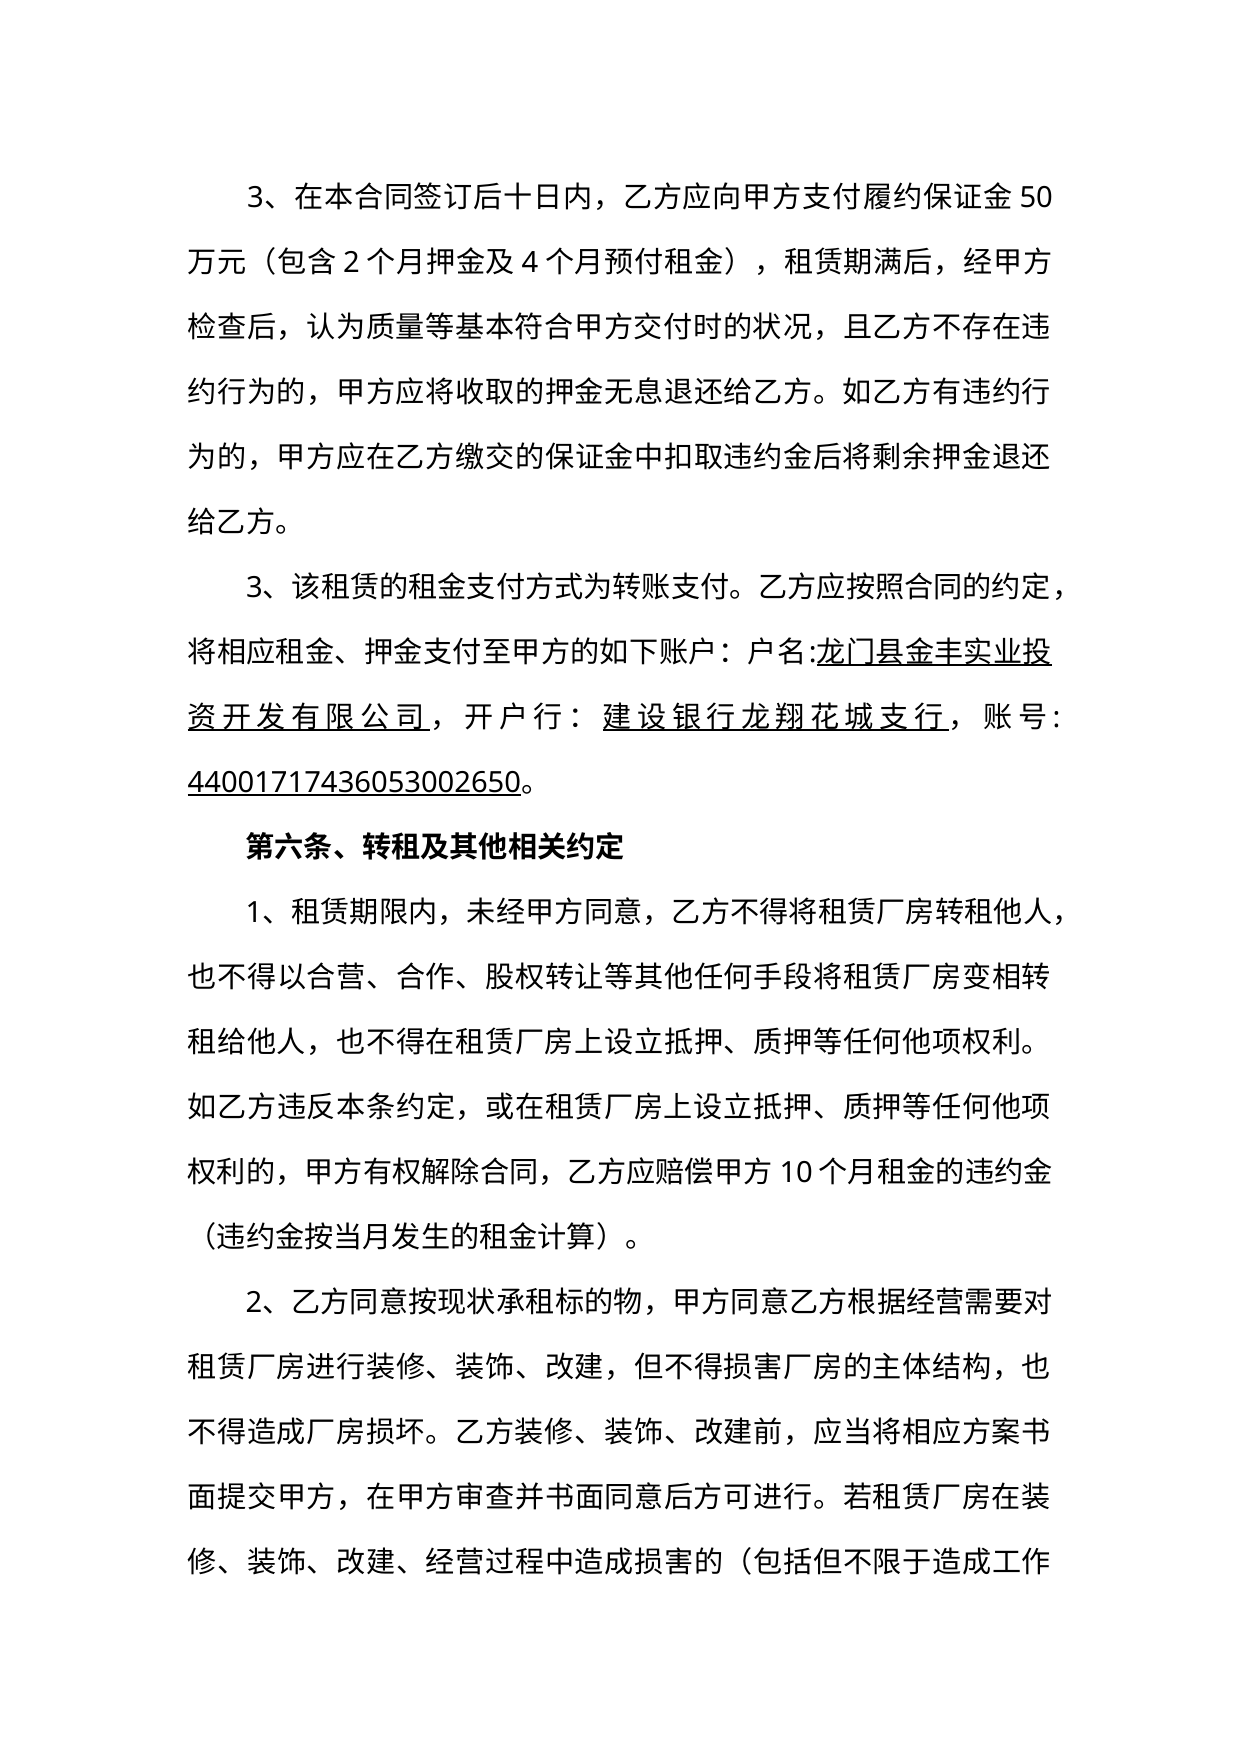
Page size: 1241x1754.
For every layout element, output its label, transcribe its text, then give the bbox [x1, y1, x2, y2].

text 3、该租赁的租金支付方式为转账支付。乙方应按照合同的约定，将相应租金、押金支付至甲方的如下账户：户名:龙门县金丰实业投资开发有限公司，开户行：建设银行龙翔花城支行，账号:44001717436053002650。 [187, 552, 1053, 812]
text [187, 1267, 1053, 1592]
text 1、租赁期限内，未经甲方同意，乙方不得将租赁厂房转租他人，也不得以合营、合作、股权转让等其他任何手段将租赁厂房变相转租给他人，也不得在租赁厂房上设立抵押、质押等任何他项权利。如乙方违反本条约定，或在租赁厂房上设立抵押、质押等任何他项权利的，甲方有权解除合同，乙方应赔偿甲方10个月租金的违约金（违约金按当月发生的租金计算）。 [187, 877, 1053, 1267]
text 3、在本合同签订后十日内，乙方应向甲方支付履约保证金50万元（包含2个月押金及4个月预付租金），租赁期满后，经甲方检查后，认为质量等基本符合甲方交付时的状况，且乙方不存在违约行为的，甲方应将收取的押金无息退还给乙方。如乙方有违约行为的，甲方应在乙方缴交的保证金中扣取违约金后将剩余押金退还给乙方。 [187, 162, 1053, 552]
text 第六条、转租及其他相关约定 [187, 812, 1053, 877]
